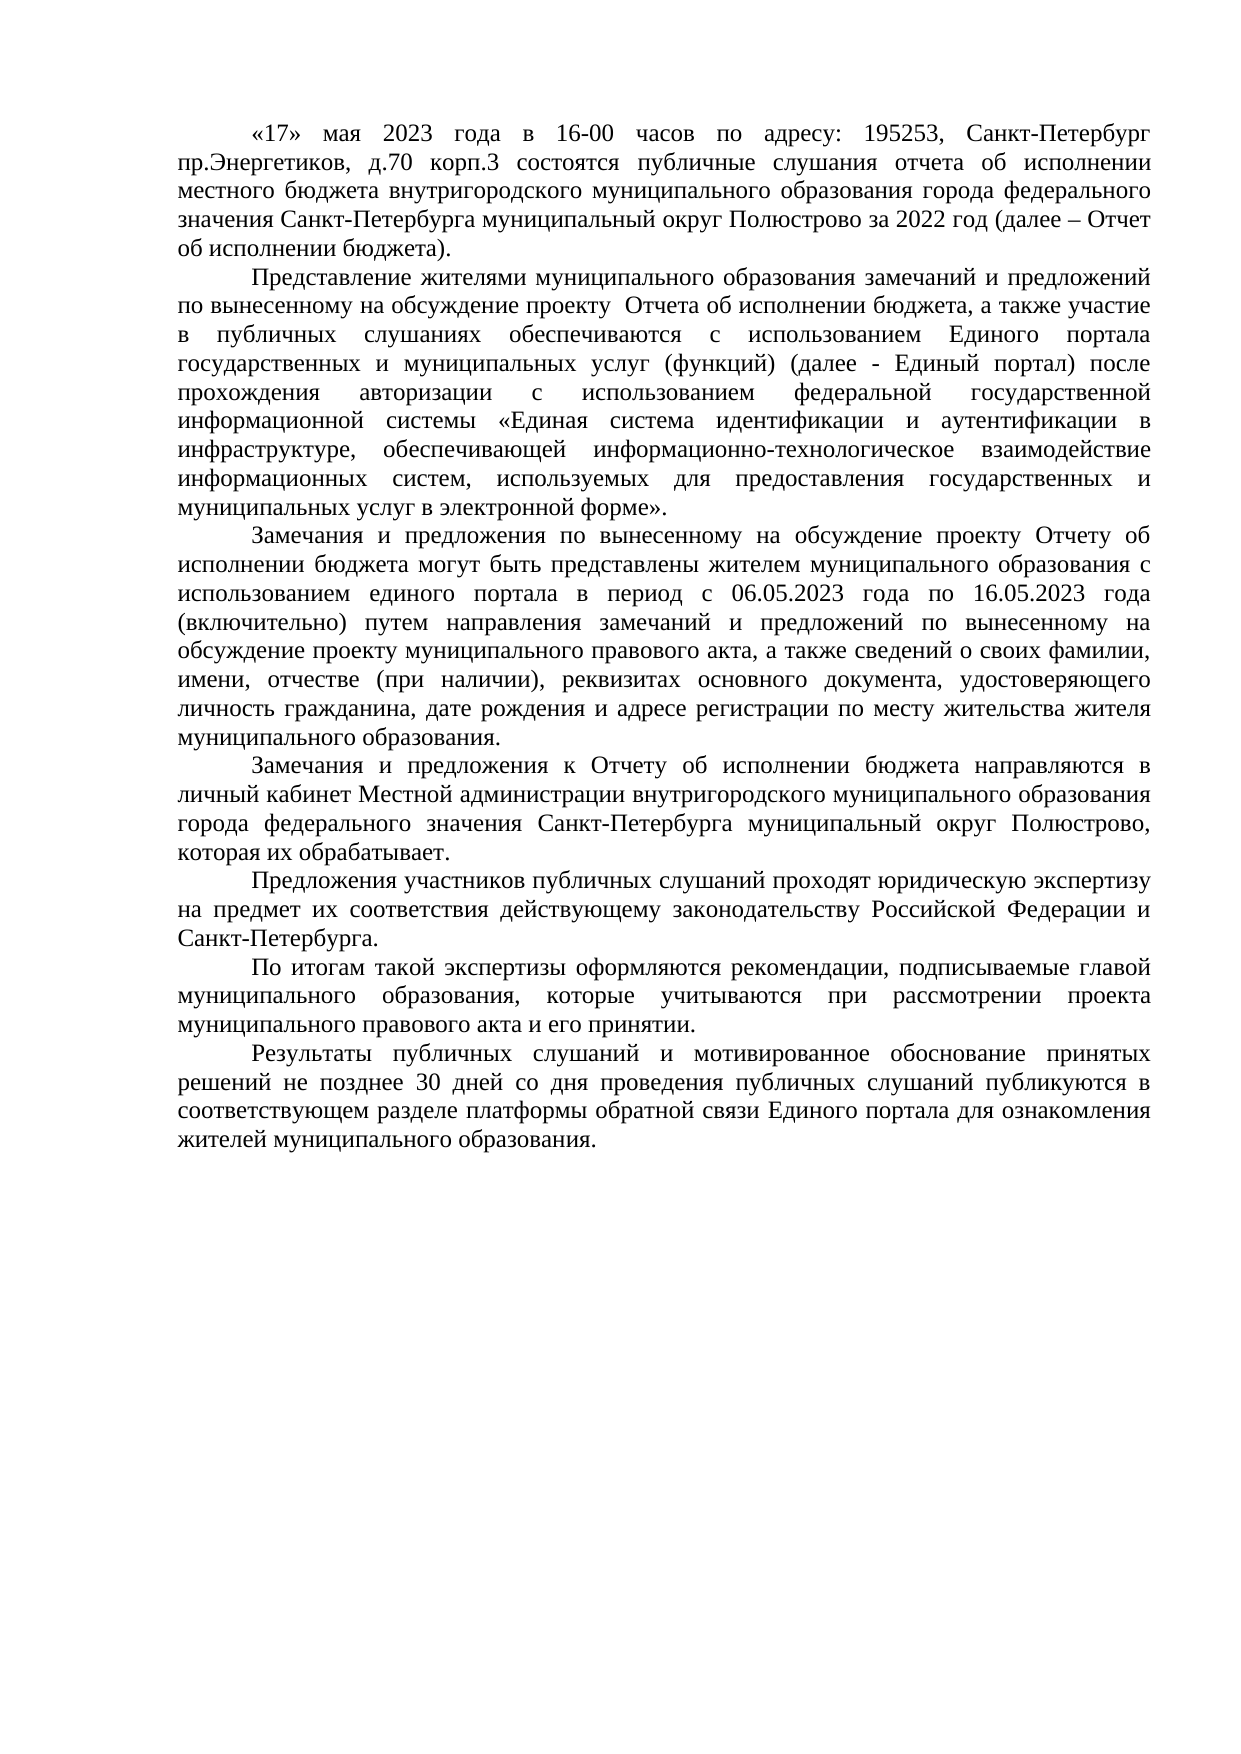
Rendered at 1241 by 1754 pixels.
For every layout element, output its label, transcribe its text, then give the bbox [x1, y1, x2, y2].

text Результаты публичных слушаний и мотивированное обоснование принятых решений не позднее 30 дней со дня проведения публичных слушаний публикуются в соответствующем разделе платформы обратной связи Единого портала для ознакомления жителей муниципального образования. [177, 1038, 1152, 1153]
text Замечания и предложения к Отчету об исполнении бюджета направляются в личный кабинет Местной администрации внутригородского муниципального образования города федерального значения Санкт-Петербурга муниципальный округ Полюстрово, которая их обрабатывает. [177, 751, 1152, 866]
text Замечания и предложения по вынесенному на обсуждение проекту Отчету об исполнении бюджета могут быть представлены жителем муниципального образования с использованием единого портала в период с 06.05.2023 года по 16.05.2023 года (включительно) путем направления замечаний и предложений по вынесенному на обсуждение проекту муниципального правового акта, а также сведений о своих фамилии, имени, отчестве (при наличии), реквизитах основного документа, удостоверяющего личность гражданина, дате рождения и адресе регистрации по месту жительства жителя муниципального образования. [177, 521, 1152, 751]
text Предложения участников публичных слушаний проходят юридическую экспертизу на предмет их соответствия действующему законодательству Российской Федерации и Санкт-Петербурга. [177, 866, 1152, 952]
text Представление жителями муниципального образования замечаний и предложений по вынесенному на обсуждение проекту Отчета об исполнении бюджета, а также участие в публичных слушаниях обеспечиваются с использованием Единого портала государственных и муниципальных услуг (функций) (далее - Единый портал) после прохождения авторизации с использованием федеральной государственной информационной системы «Единая система идентификации и аутентификации в инфраструктуре, обеспечивающей информационно-технологическое взаимодействие информационных систем, используемых для предоставления государственных и муниципальных услуг в электронной форме». [177, 262, 1152, 521]
text По итогам такой экспертизы оформляются рекомендации, подписываемые главой муниципального образования, которые учитываются при рассмотрении проекта муниципального правового акта и его принятии. [177, 952, 1152, 1038]
text «17» мая 2023 года в 16-00 часов по адресу: 195253, Санкт-Петербург пр.Энергетиков, д.70 корп.3 состоятся публичные слушания отчета об исполнении местного бюджета внутригородского муниципального образования города федерального значения Санкт-Петербурга муниципальный округ Полюстрово за 2022 год (далее – Отчет об исполнении бюджета). [177, 118, 1152, 262]
